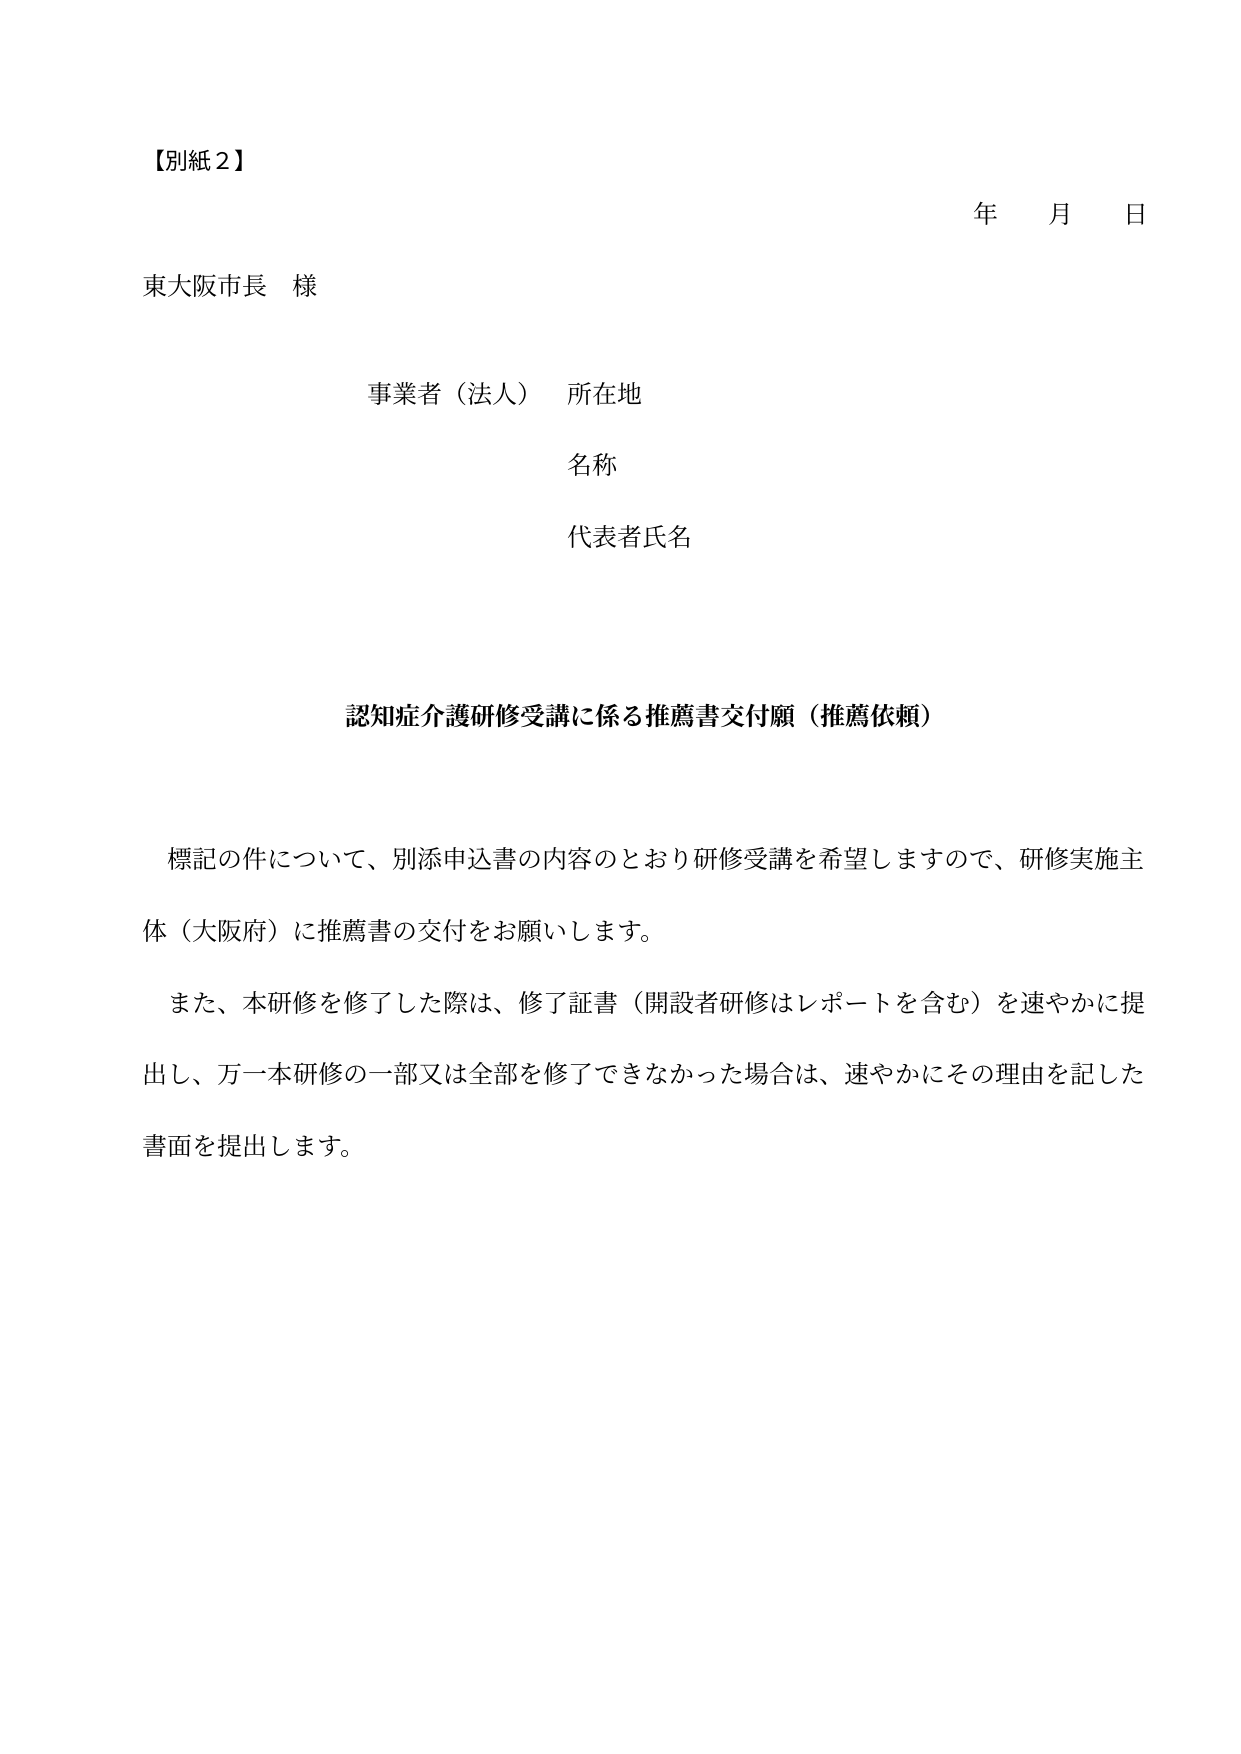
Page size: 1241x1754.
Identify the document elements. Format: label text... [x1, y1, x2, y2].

text 事業者（法人） 所在地 [142, 356, 1148, 428]
text また、本研修を修了した際は、修了証書（開設者研修はレポートを含む）を速やかに提出し、万一本研修の一部又は全部を修了できなかった場合は、速やかにその理由を記した書面を提出します。 [142, 966, 1148, 1181]
text 名称 [142, 428, 1148, 500]
text 標記の件について、別添申込書の内容のとおり研修受講を希望しますので、研修実施主体（大阪府）に推薦書の交付をお願いします。 [142, 822, 1148, 966]
text 年 月 日 [142, 177, 1148, 249]
text 代表者氏名 [142, 500, 1148, 571]
text 東大阪市長 様 [142, 249, 1148, 321]
text 【別紙２】 [142, 141, 1148, 177]
text 認知症介護研修受講に係る推薦書交付願（推薦依頼） [142, 679, 1148, 751]
